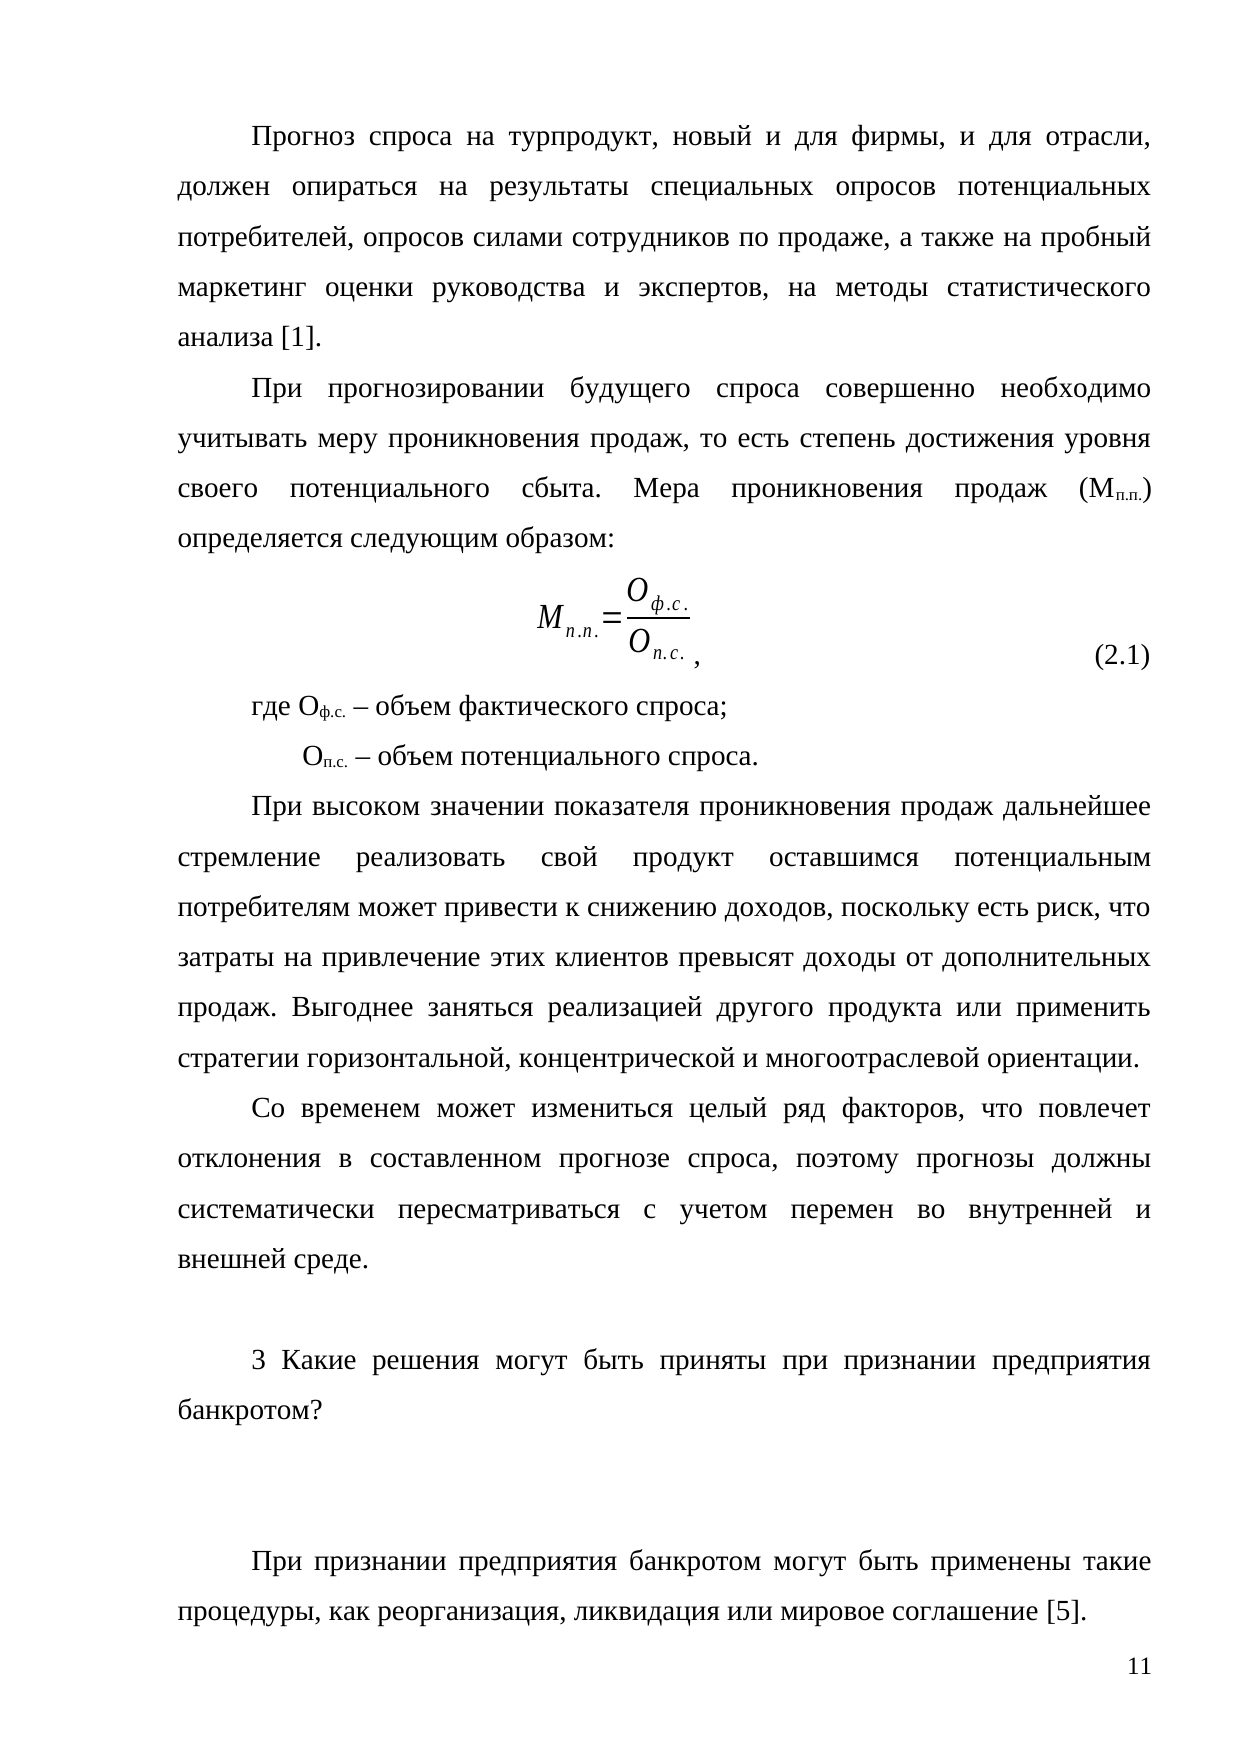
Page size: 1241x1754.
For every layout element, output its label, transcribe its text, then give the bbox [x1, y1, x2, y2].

text Прогноз спроса на турпродукт, новый и для фирмы, и для отрасли, должен опираться на результаты специальных опросов потенциальных потребителей, опросов силами сотрудников по продаже, а также на пробный маркетинг оценки руководства и экспертов, на методы статистического анализа [1]. [177, 118, 1152, 353]
text где Оф.с. – объем фактического спроса; [177, 688, 1152, 721]
text 3 Какие решения могут быть приняты при признании предприятия банкротом? [177, 1342, 1152, 1426]
text При высоком значении показателя проникновения продаж дальнейшее стремление реализовать свой продукт оставшимся потенциальным потребителям может привести к снижению доходов, поскольку есть риск, что затраты на привлечение этих клиентов превысят доходы от дополнительных продаж. Выгоднее заняться реализацией другого продукта или применить стратегии горизонтальной, концентрической и многоотраслевой ориентации. [177, 788, 1152, 1073]
text Оп.с. – объем потенциального спроса. [177, 738, 1152, 772]
text , (2.1) [177, 571, 1152, 671]
text Со временем может измениться целый ряд факторов, что повлечет отклонения в составленном прогнозе спроса, поэтому прогнозы должны систематически пересматриваться с учетом перемен во внутренней и внешней среде. [177, 1090, 1152, 1275]
text При прогнозировании будущего спроса совершенно необходимо учитывать меру проникновения продаж, то есть степень достижения уровня своего потенциального сбыта. Мера проникновения продаж (Мп.п.) определяется следующим образом: [177, 370, 1152, 554]
text При признании предприятия банкротом могут быть применены такие процедуры, как реорганизация, ликвидация или мировое соглашение [5]. [177, 1543, 1152, 1627]
